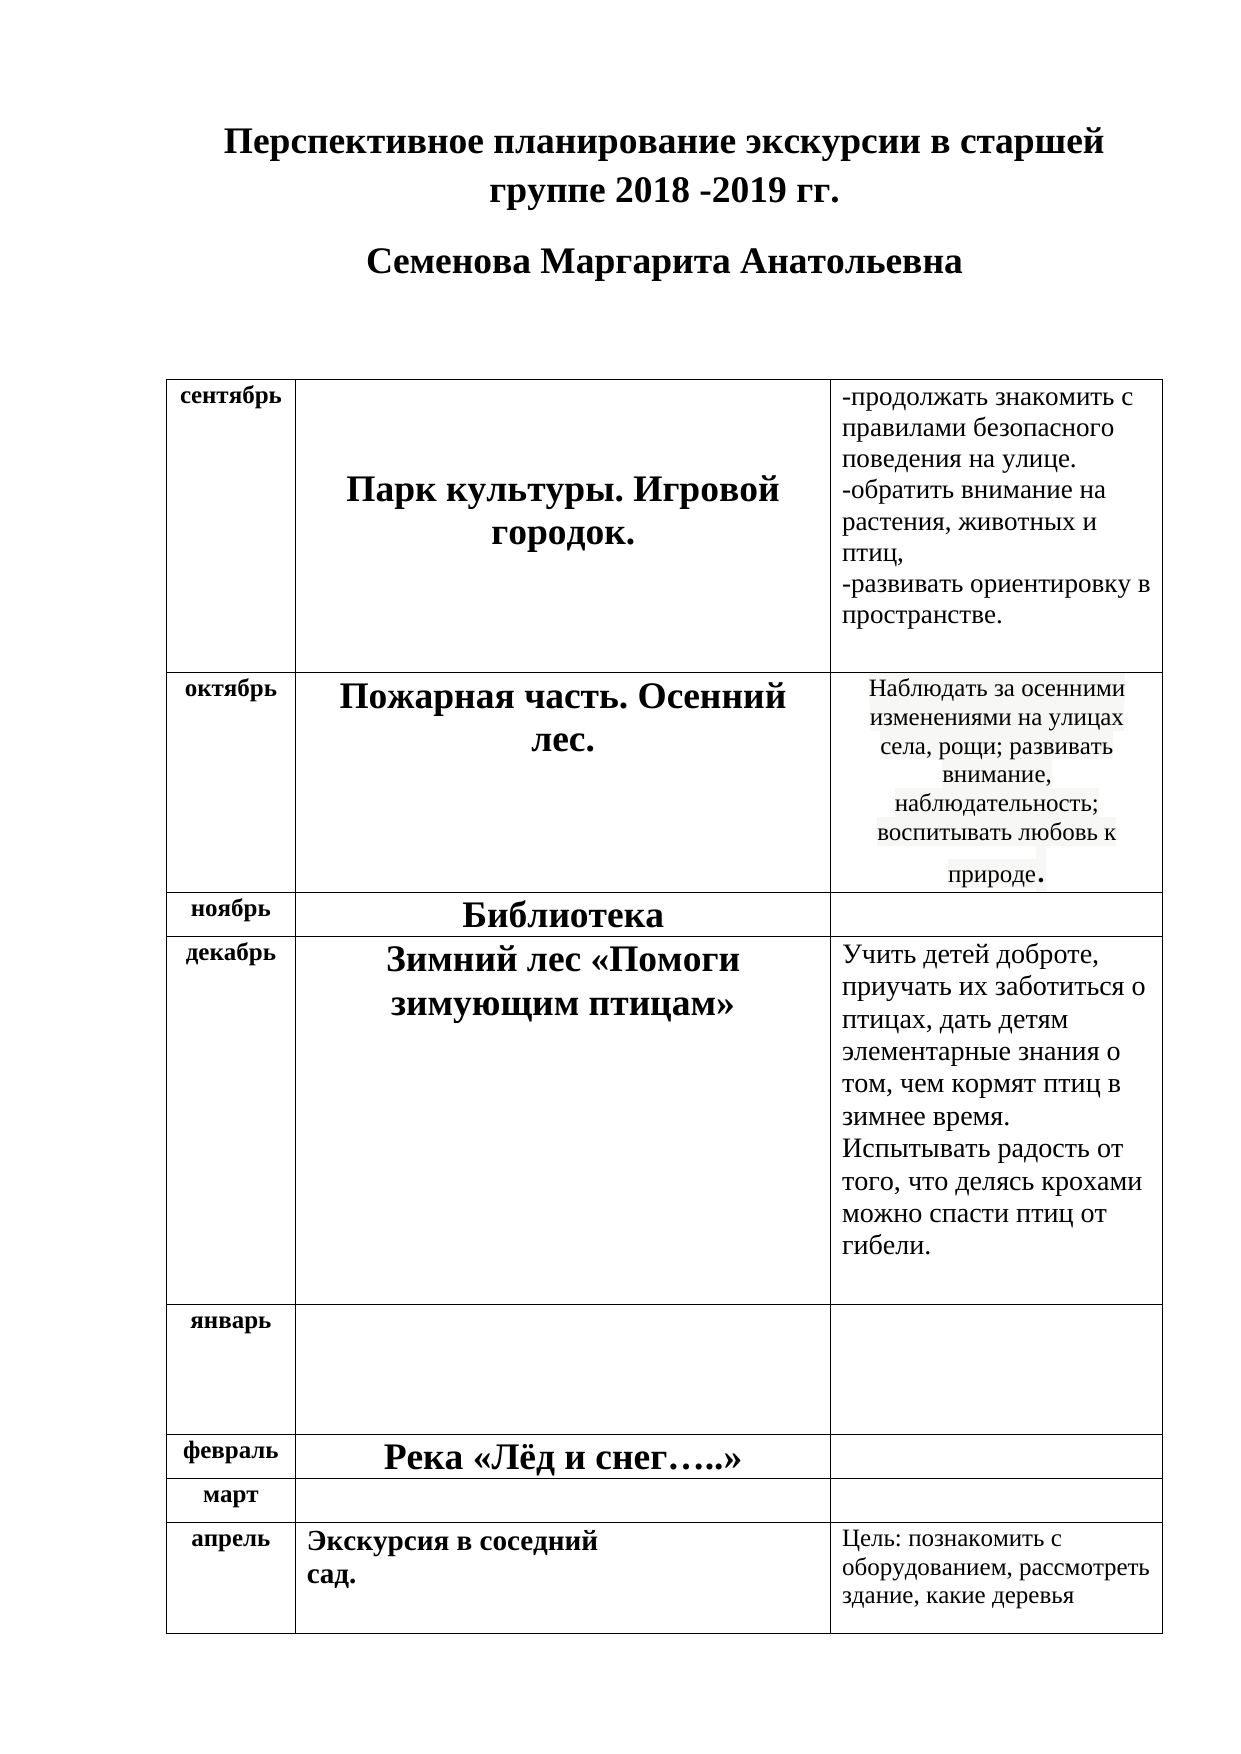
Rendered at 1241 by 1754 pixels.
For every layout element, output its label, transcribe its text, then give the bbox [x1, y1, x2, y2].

table_cell Пожарная часть. Осенний лес. [296, 673, 830, 892]
table_header Парк культуры. Игровой городок. [296, 380, 830, 672]
text Семенова Маргарита Анатольевна [177, 238, 1152, 281]
table_cell Река «Лёд и снег…..» [296, 1435, 830, 1478]
text Перспективное планирование экскурсии в старшей группе 2018 -2019 гг. [177, 118, 1152, 211]
table_cell февраль [167, 1435, 295, 1478]
table_cell Учить детей доброте, приучать их заботиться о птицах, дать детям элементарные знания о том, чем кормят птиц в зимнее время. Испытывать радость от того, что делясь крохами можно спасти птиц от гибели. [831, 937, 1162, 1304]
table_cell Библиотека [296, 893, 830, 936]
table_cell Наблюдать за осенними изменениями на улицах села, рощи; развивать внимание, наблюдательность; воспитывать любовь к природе. [831, 673, 1162, 892]
table_cell [296, 1305, 307, 1434]
table_cell Зимний лес «Помоги зимующим птицам» [296, 937, 830, 1304]
table_cell январь [167, 1305, 295, 1434]
table_cell апрель [167, 1523, 295, 1633]
table_cell [831, 1479, 1162, 1522]
table_cell октябрь [167, 673, 295, 892]
table_header -продолжать знакомить с правилами безопасного поведения на улице. -обратить внимание на растения, животных и птиц, -развивать ориентировку в пространстве. [831, 380, 1162, 672]
table_cell [831, 1435, 1162, 1478]
table_cell [296, 1479, 830, 1522]
table_cell [831, 893, 1162, 936]
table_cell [831, 1523, 1162, 1633]
table_cell декабрь [167, 937, 295, 1304]
table_cell [831, 1305, 1162, 1434]
table_header сентябрь [167, 380, 295, 672]
table_cell ноябрь [167, 893, 295, 936]
table_cell [819, 1305, 830, 1434]
table_cell март [167, 1479, 295, 1522]
